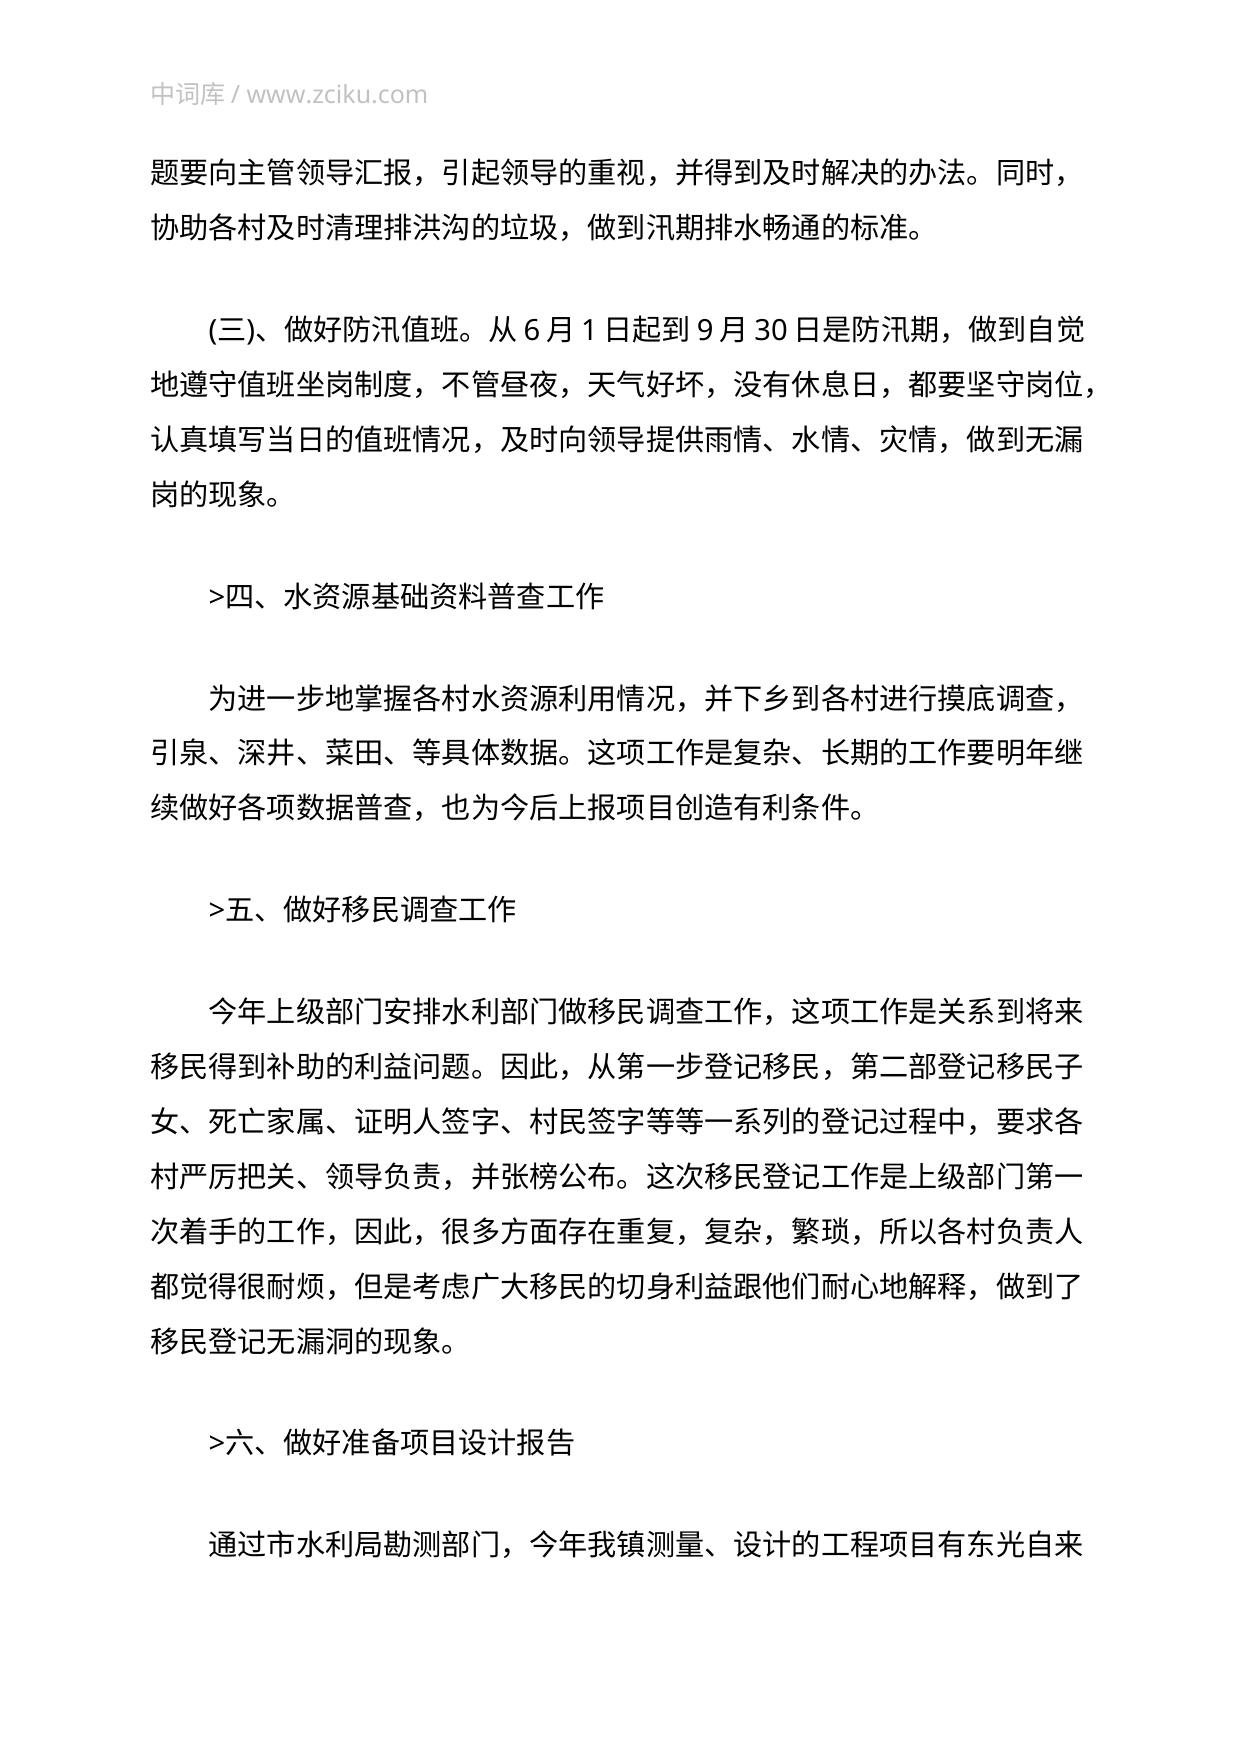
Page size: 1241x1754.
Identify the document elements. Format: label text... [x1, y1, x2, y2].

text >六、做好准备项目设计报告 [150, 1420, 1090, 1462]
text >五、做好移民调查工作 [150, 887, 1090, 929]
text (三)、做好防汛值班。从6月1日起到9月30日是防汛期，做到自觉地遵守值班坐岗制度，不管昼夜，天气好坏，没有休息日，都要坚守岗位，认真填写当日的值班情况，及时向领导提供雨情、水情、灾情，做到无漏岗的现象。 [150, 307, 1090, 514]
text >四、水资源基础资料普查工作 [150, 573, 1090, 616]
text 为进一步地掌握各村水资源利用情况，并下乡到各村进行摸底调查，引泉、深井、菜田、等具体数据。这项工作是复杂、长期的工作要明年继续做好各项数据普查，也为今后上报项目创造有利条件。 [150, 675, 1090, 827]
text 今年上级部门安排水利部门做移民调查工作，这项工作是关系到将来移民得到补助的利益问题。因此，从第一步登记移民，第二部登记移民子女、死亡家属、证明人签字、村民签字等等一系列的登记过程中，要求各村严厉把关、领导负责，并张榜公布。这次移民登记工作是上级部门第一次着手的工作，因此，很多方面存在重复，复杂，繁琐，所以各村负责人都觉得很耐烦，但是考虑广大移民的切身利益跟他们耐心地解释，做到了移民登记无漏洞的现象。 [150, 989, 1090, 1360]
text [150, 150, 1090, 247]
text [150, 1522, 1090, 1564]
